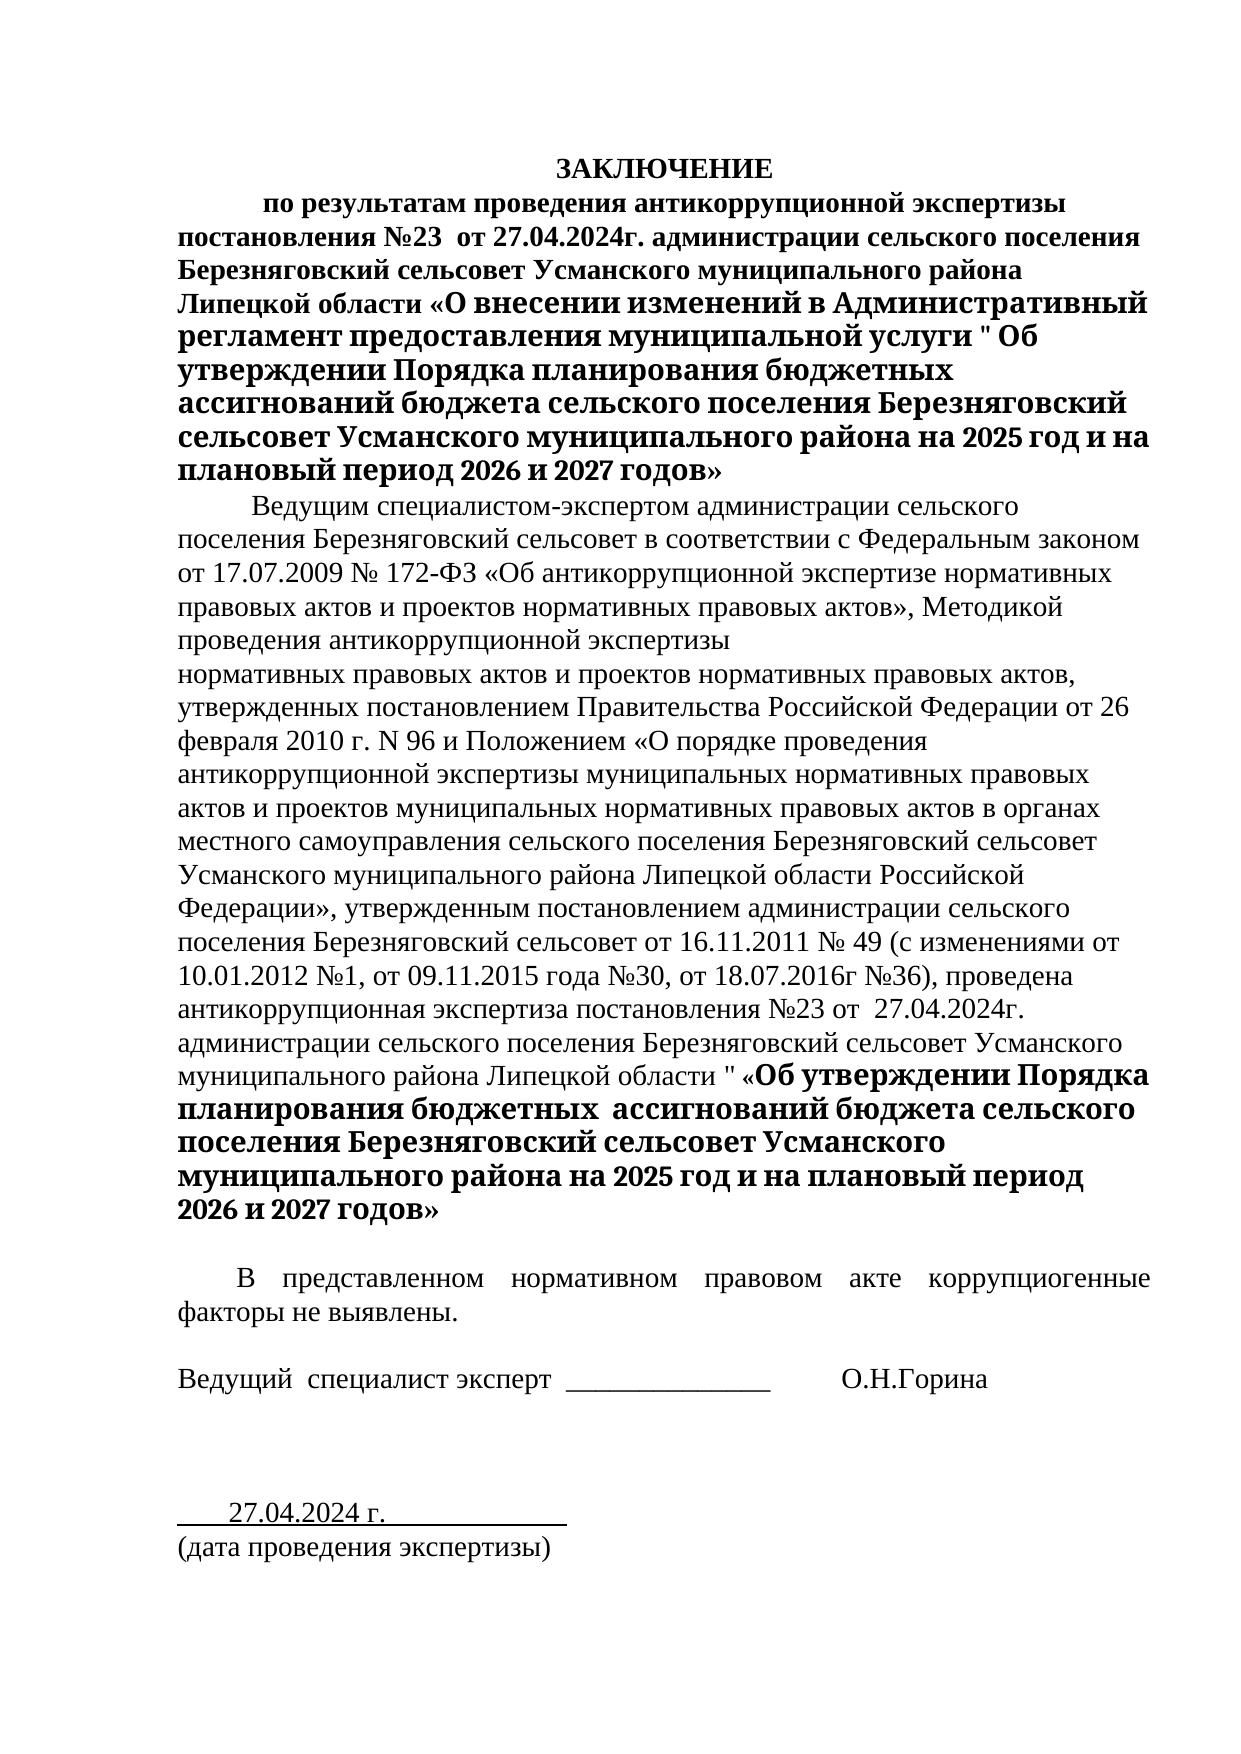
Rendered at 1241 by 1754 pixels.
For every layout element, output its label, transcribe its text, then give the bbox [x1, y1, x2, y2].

text по результатам проведения антикоррупционной экспертизы [177, 185, 1152, 219]
text В представленном нормативном правовом акте коррупциогенные факторы не выявлены. [177, 1261, 1152, 1328]
text (дата проведения экспертизы) [177, 1529, 1152, 1562]
text 27.04.2024 г. [177, 1495, 1152, 1529]
text Ведущий специалист эксперт ______________ О.Н.Горина [177, 1361, 1152, 1395]
text ЗАКЛЮЧЕНИЕ [177, 152, 1152, 185]
text Ведущим специалистом-экспертом администрации сельского поселения Березняговский сельсовет в соответствии с Федеральным законом от 17.07.2009 № 172-ФЗ «Об антикоррупционной экспертизе нормативных правовых актов и проектов нормативных правовых актов», Методикой проведения антикоррупционной экспертизы нормативных правовых актов и проектов нормативных правовых актов, утвержденных постановлением Правительства Российской Федерации от 26 февраля 2010 г. N 96 и Положением «О порядке проведения антикоррупционной экспертизы муниципальных нормативных правовых актов и проектов муниципальных нормативных правовых актов в органах местного самоуправления сельского поселения Березняговский сельсовет Усманского муниципального района Липецкой области Российской Федерации», утвержденным постановлением администрации сельского поселения Березняговский сельсовет от 16.11.2011 № 49 (с изменениями от 10.01.2012 №1, от 09.11.2015 года №30, от 18.07.2016г №36), проведена антикоррупционная экспертиза постановления №23 от 27.04.2024г. администрации сельского поселения Березняговский сельсовет Усманского муниципального района Липецкой области " «Об утверждении Порядка планирования бюджетных ассигнований бюджета сельского поселения Березняговский сельсовет Усманского муниципального района на 2025 год и на плановый период 2026 и 2027 годов» [177, 488, 1152, 1227]
text постановления №23 от 27.04.2024г. администрации сельского поселения Березняговский сельсовет Усманского муниципального района Липецкой области «О внесении изменений в Административный регламент предоставления муниципальной услуги " Об утверждении Порядка планирования бюджетных ассигнований бюджета сельского поселения Березняговский сельсовет Усманского муниципального района на 2025 год и на плановый период 2026 и 2027 годов» [177, 219, 1152, 488]
